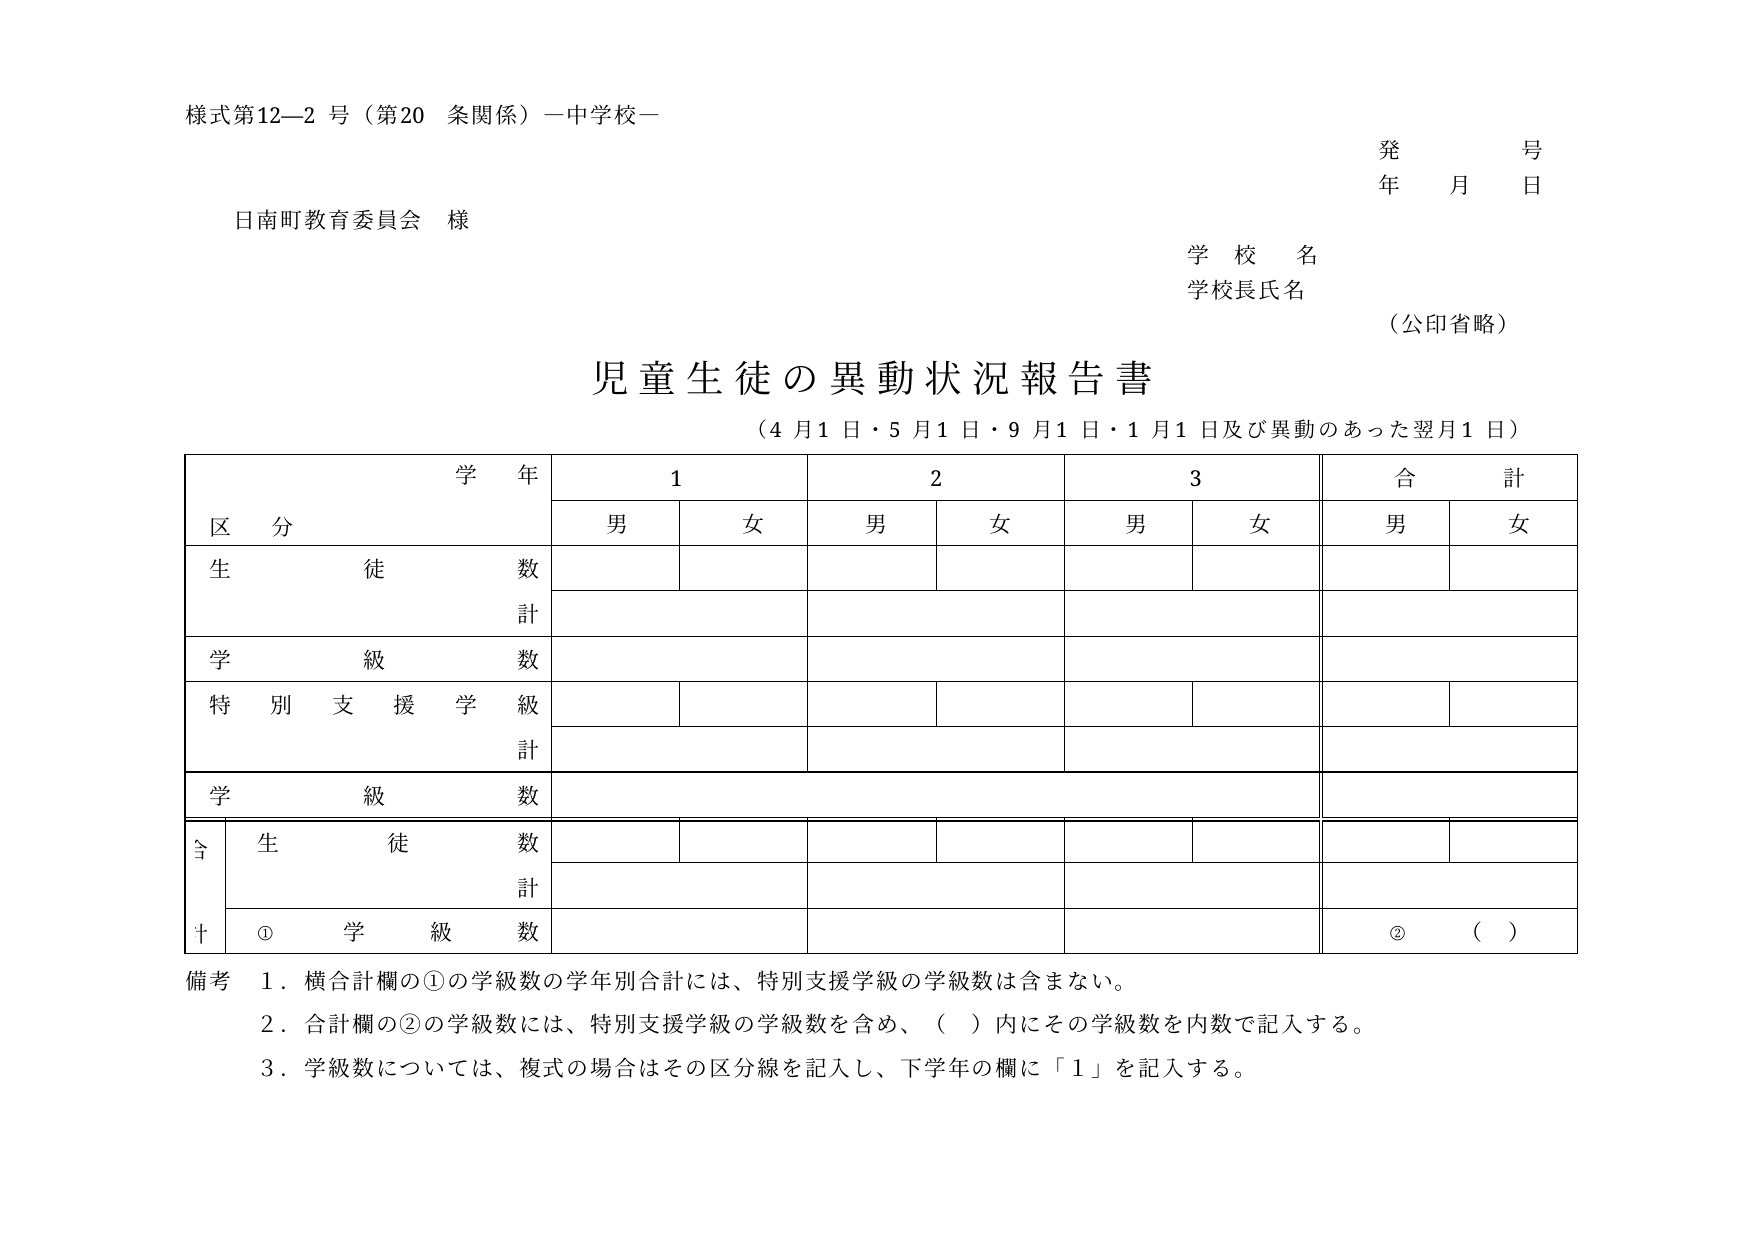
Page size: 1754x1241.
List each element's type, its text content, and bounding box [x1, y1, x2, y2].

table_cell 女 [937, 501, 1064, 545]
table_cell [808, 546, 936, 590]
table_cell [1193, 682, 1319, 726]
table_cell [808, 727, 1064, 771]
table_cell 女 [680, 501, 807, 545]
table_cell 計 [186, 726, 551, 771]
text 様式第12―2号（第20条関係）―中学校― [185, 97, 1569, 132]
table_cell 男 [1065, 501, 1192, 545]
table_cell [552, 637, 807, 681]
table_cell [937, 682, 1064, 726]
table_cell [1065, 727, 1319, 771]
table_cell [937, 822, 1064, 862]
table_cell [552, 727, 807, 771]
table_cell [1065, 546, 1192, 590]
table_cell [552, 591, 807, 636]
table_cell [1323, 682, 1449, 726]
table_cell [552, 773, 1319, 817]
text （公印省略） [1167, 306, 1569, 341]
table_cell [1323, 591, 1577, 636]
table_cell [1323, 773, 1577, 817]
table_cell [552, 822, 679, 862]
table_cell [808, 682, 936, 726]
table_cell 学級数 [186, 637, 551, 681]
table_header 合計 [1323, 455, 1577, 499]
text （4月1日・5月1日・9月1日・1月1日及び異動のあった翌月1日） [185, 411, 1533, 446]
table_cell [808, 909, 1064, 953]
table_cell 男 [552, 501, 679, 545]
text 年 月 日 [185, 166, 1545, 201]
table_cell [552, 546, 679, 590]
table_cell [937, 546, 1064, 590]
table_header 1 [552, 455, 807, 499]
table_cell [1065, 591, 1319, 636]
text 児童生徒の異動状況報告書 [185, 341, 1569, 411]
table_cell [1065, 682, 1192, 726]
table_cell [1450, 682, 1577, 726]
table_cell [1065, 822, 1192, 862]
text 学校名 [1167, 236, 1569, 271]
table_cell [1065, 909, 1319, 953]
table_header 3 [1065, 455, 1319, 499]
table_cell [1323, 637, 1577, 681]
text ２．合計欄の②の学級数には、特別支援学級の学級数を含め、（ ）内にその学級数を内数で記入する。 [185, 1006, 1569, 1041]
table_cell [552, 863, 807, 907]
table_cell [1065, 863, 1319, 907]
table_cell 女 [1450, 501, 1577, 545]
table_cell [1065, 637, 1319, 681]
table_cell [1323, 863, 1577, 907]
table_cell [680, 546, 807, 590]
table_cell [680, 822, 807, 862]
table_cell ② （ ） [1323, 909, 1577, 953]
table_cell [1450, 546, 1577, 590]
table_cell 計 [186, 590, 551, 636]
table_cell ①学級数 [226, 909, 551, 953]
table_cell 合計 [186, 822, 225, 953]
table_cell [552, 682, 679, 726]
text 学校長氏名 [1167, 271, 1569, 306]
table_cell [808, 591, 1064, 636]
table_cell [1193, 546, 1319, 590]
table_cell 男 [1323, 501, 1449, 545]
table_header 2 [808, 455, 1064, 499]
table_cell [808, 822, 936, 862]
table_cell 学級数 [186, 773, 551, 817]
table_cell [1323, 546, 1449, 590]
table_cell 生徒数 [186, 546, 551, 590]
table_cell [1323, 822, 1449, 862]
text 発 号 [185, 132, 1545, 166]
table_cell 女 [1193, 501, 1319, 545]
table_cell 計 [226, 862, 551, 907]
table_cell [1450, 822, 1577, 862]
table_cell [1193, 822, 1319, 862]
text ３．学級数については、複式の場合はその区分線を記入し、下学年の欄に「１」を記入する。 [185, 1049, 1569, 1084]
table_cell [552, 909, 807, 953]
text 日南町教育委員会 様 [185, 201, 1569, 236]
table_cell 特別支援学級 [186, 682, 551, 726]
table_cell [808, 863, 1064, 907]
table_cell [1323, 727, 1577, 771]
text 備考 １．横合計欄の①の学級数の学年別合計には、特別支援学級の学級数は含まない。 [185, 962, 1569, 997]
table_header 学年 区分 [186, 455, 551, 545]
table_cell 生徒数 [226, 822, 551, 862]
table_cell [680, 682, 807, 726]
table_cell 男 [808, 501, 936, 545]
table_cell [808, 637, 1064, 681]
